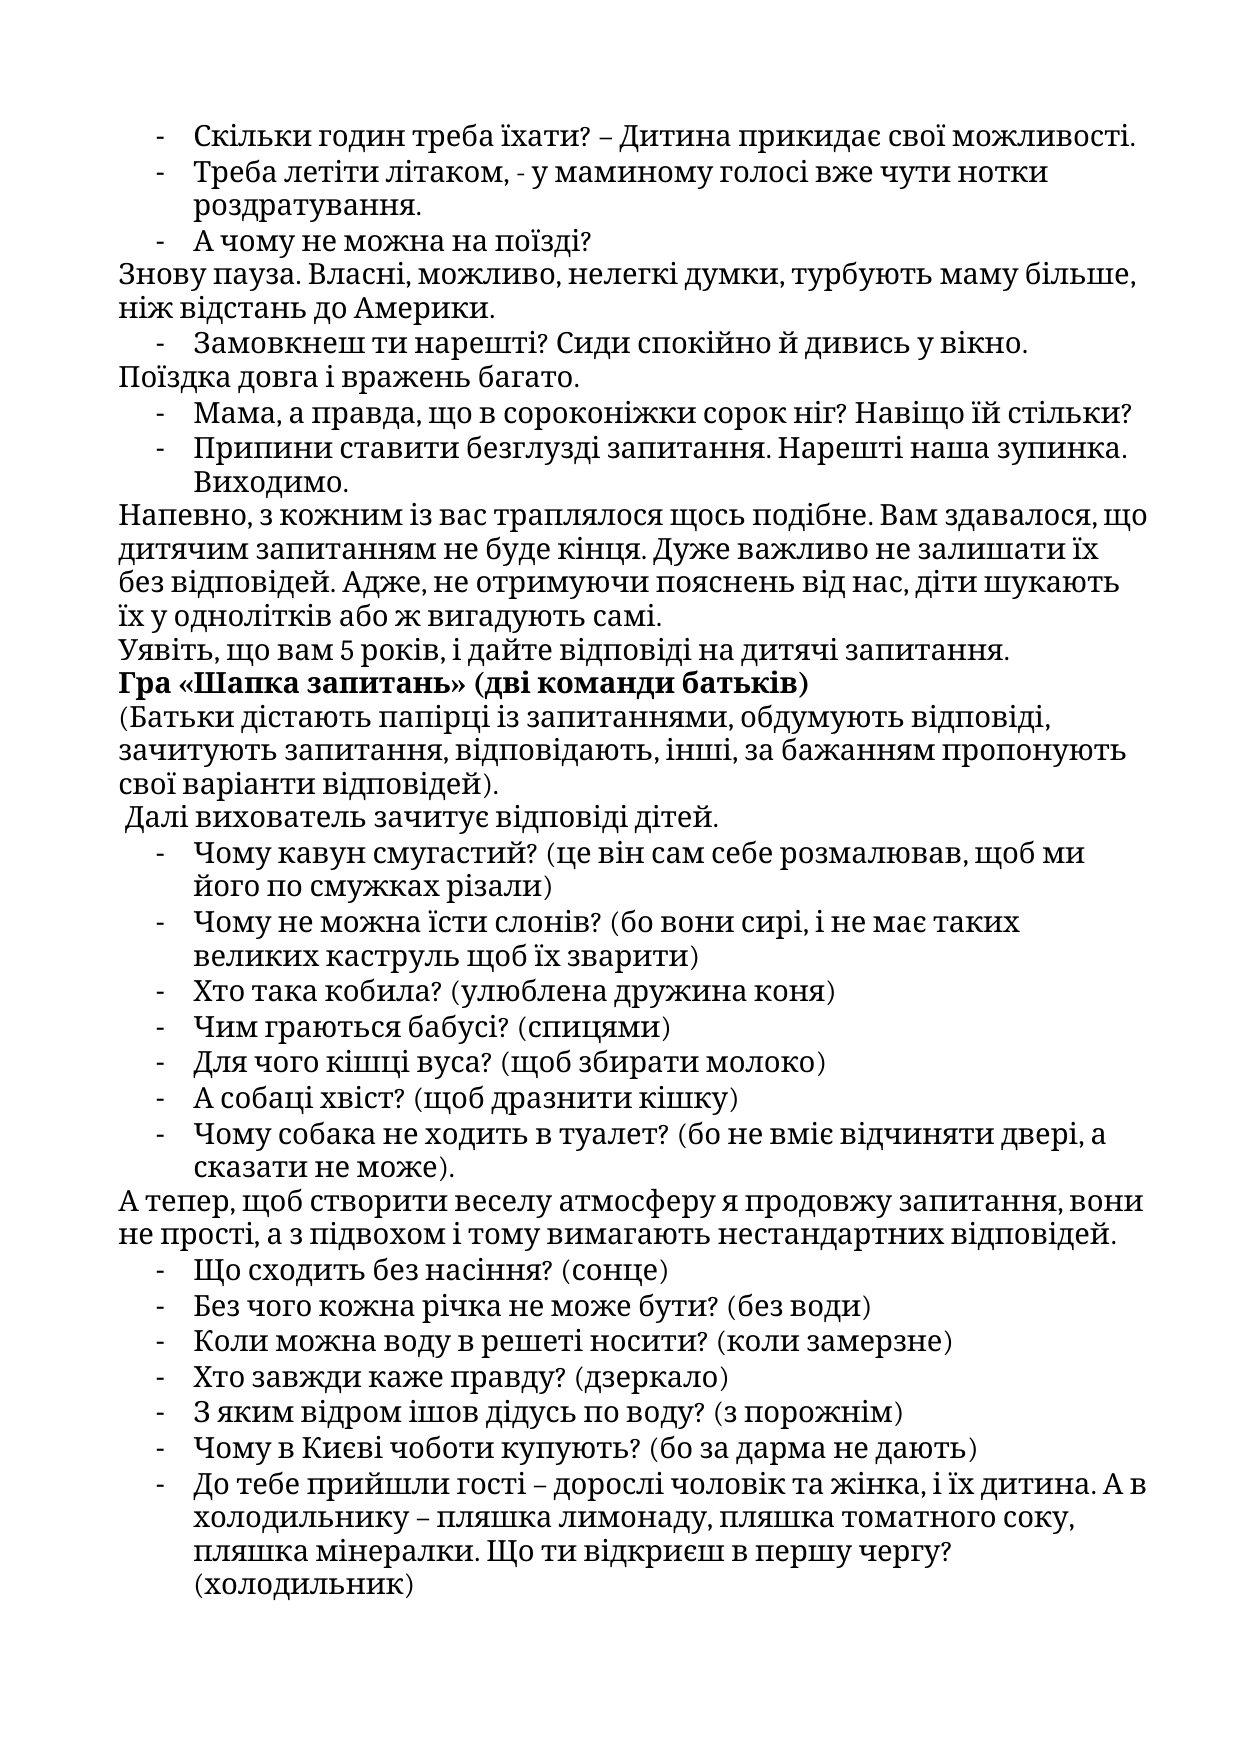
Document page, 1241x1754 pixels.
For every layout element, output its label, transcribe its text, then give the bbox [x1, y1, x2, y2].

list А собаці хвіст? (щоб дразнити кішку) [156, 1080, 1152, 1116]
text Гра «Шапка запитань» (дві команди батьків) [118, 667, 1152, 701]
list Припини ставити безглузді запитання. Нарешті наша зупинка. Виходимо. [156, 430, 1152, 499]
list Чому не можна їсти слонів? (бо вони сирі, і не має таких великих каструль щоб їх зварити) [156, 904, 1152, 973]
list З яким відром ішов дідусь по воду? (з порожнім) [156, 1394, 1152, 1430]
list Чому в Києві чоботи купують? (бо за дарма не дають) [156, 1430, 1152, 1466]
list Замовкнеш ти нарешті? Сиди спокійно й дивись у вікно. [156, 326, 1152, 361]
list Чим граються бабусі? (спицями) [156, 1009, 1152, 1044]
list Чому кавун смугастий? (це він сам себе розмалював, щоб ми його по смужках різали) [156, 835, 1152, 904]
list Треба летіти літаком, - у маминому голосі вже чути нотки роздратування. [156, 154, 1152, 223]
text Уявіть, що вам 5 років, і дайте відповіді на дитячі запитання. [118, 634, 1152, 667]
text А тепер, щоб створити веселу атмосферу я продовжу запитання, вони не прості, а з підвохом і тому вимагають нестандартних відповідей. [118, 1185, 1152, 1252]
text Далі вихователь зачитує відповіді дітей. [118, 801, 1152, 835]
list Хто така кобила? (улюблена дружина коня) [156, 973, 1152, 1009]
text Напевно, з кожним із вас траплялося щось подібне. Вам здавалося, що дитячим запитанням не буде кінця. Дуже важливо не залишати їх без відповідей. Адже, не отримуючи пояснень від нас, діти шукають їх у однолітків або ж вигадують самі. [118, 499, 1152, 634]
text Поїздка довга і вражень багато. [118, 361, 1152, 395]
list Хто завжди каже правду? (дзеркало) [156, 1359, 1152, 1394]
list А чому не можна на поїзді? [156, 223, 1152, 258]
list Чому собака не ходить в туалет? (бо не вміє відчиняти двері, а сказати не може). [156, 1116, 1152, 1185]
list Для чого кішці вуса? (щоб збирати молоко) [156, 1044, 1152, 1080]
list До тебе прийшли гості – дорослі чоловік та жінка, і їх дитина. А в холодильнику – пляшка лимонаду, пляшка томатного соку, пляшка мінералки. Що ти відкриєш в першу чергу? (холодильник) [156, 1466, 1152, 1602]
list Коли можна воду в решеті носити? (коли замерзне) [156, 1323, 1152, 1359]
list Без чого кожна річка не може бути? (без води) [156, 1288, 1152, 1323]
text Знову пауза. Власні, можливо, нелегкі думки, турбують маму більше, ніж відстань до Америки. [118, 258, 1152, 326]
list Що сходить без насіння? (сонце) [156, 1252, 1152, 1288]
list Скільки годин треба їхати? – Дитина прикидає свої можливості. [156, 118, 1152, 154]
text (Батьки дістають папірці із запитаннями, обдумують відповіді, зачитують запитання, відповідають, інші, за бажанням пропонують свої варіанти відповідей). [118, 701, 1152, 801]
list Мама, а правда, що в сороконіжки сорок ніг? Навіщо їй стільки? [156, 395, 1152, 430]
